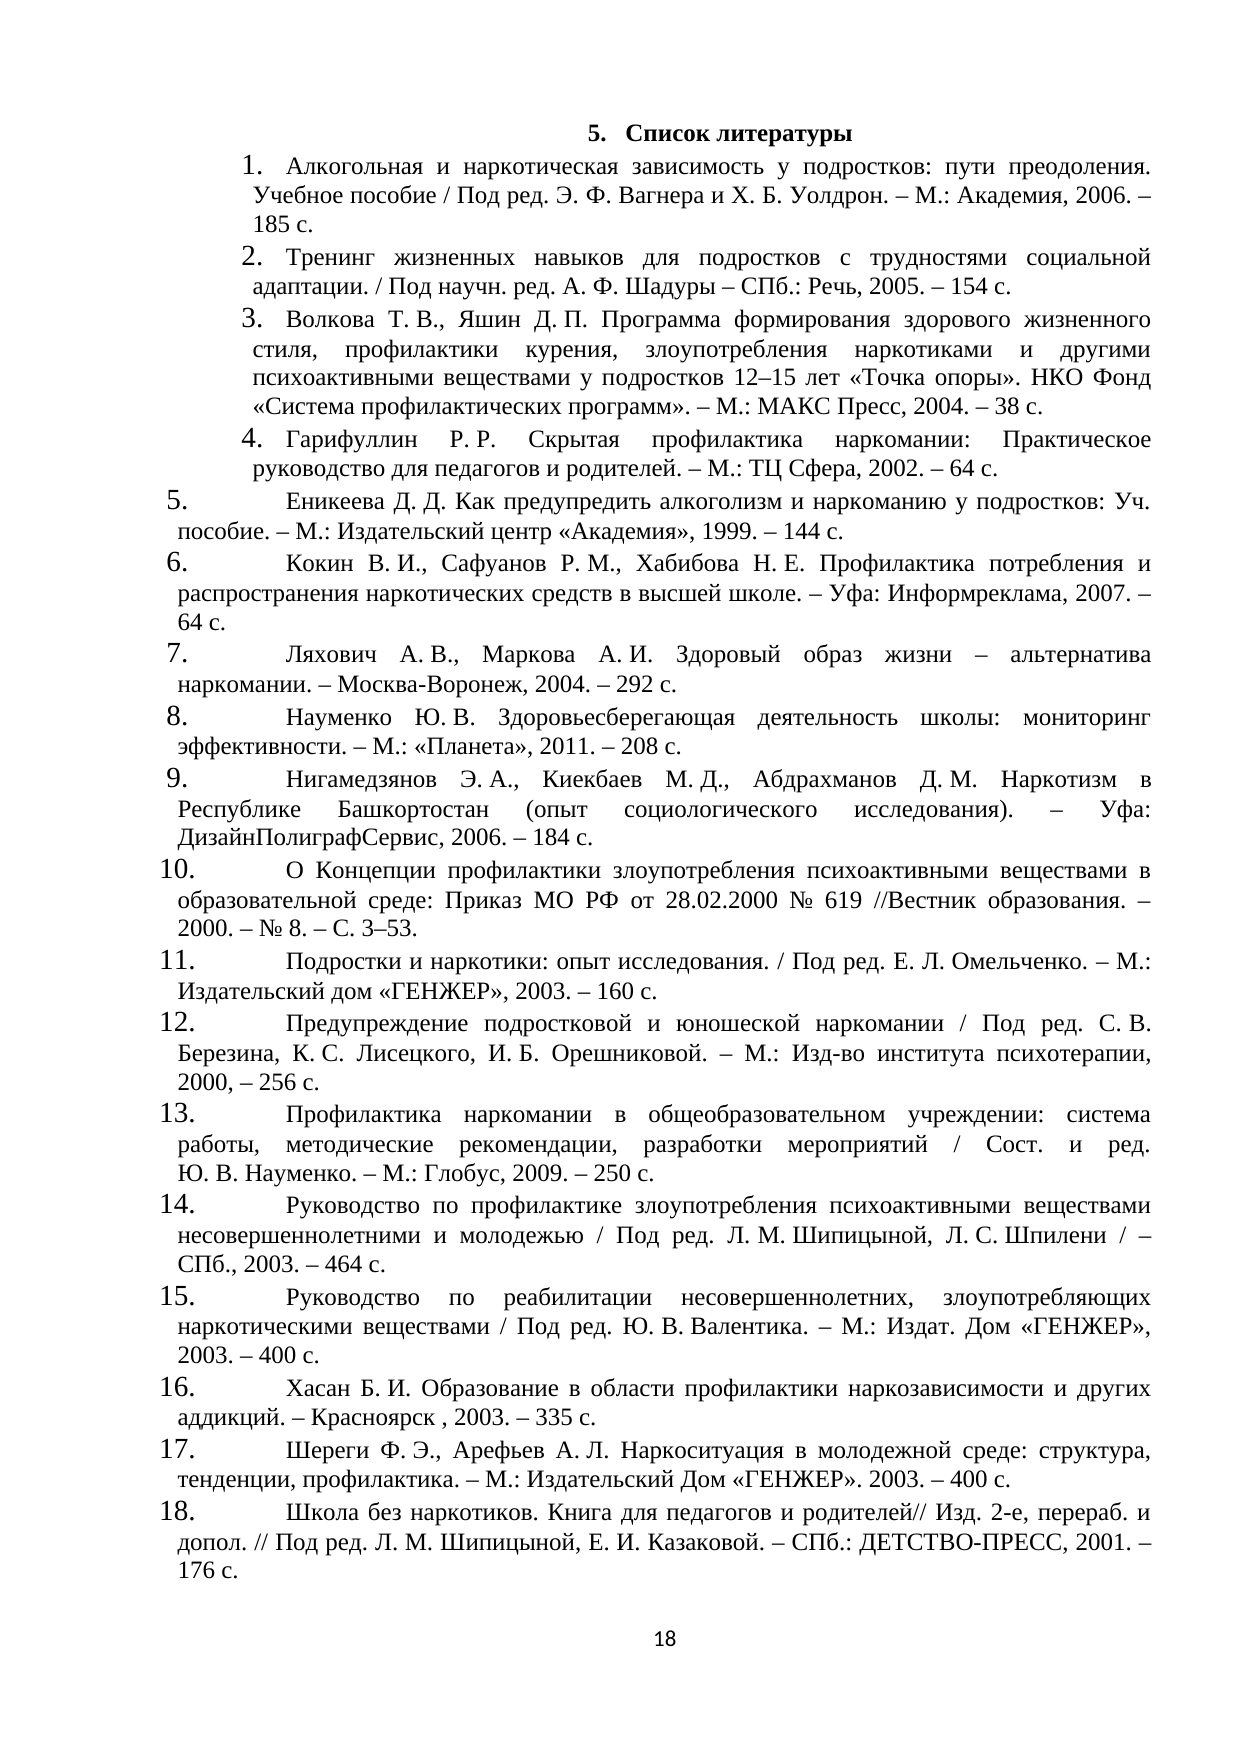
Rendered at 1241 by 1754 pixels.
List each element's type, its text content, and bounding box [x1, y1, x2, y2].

list Тренинг жизненных навыков для подростков с трудностями социальной адаптации. / Под научн. ред. А. Ф. Шадуры – СПб.: Речь, 2005. – 154 с. [252, 238, 1152, 300]
list Нигамедзянов Э. А., Киекбаев М. Д., Абдрахманов Д. М. Наркотизм в Республике Башкортостан (опыт социологического исследования). – Уфа: ДизайнПолиграфСервис, 2006. – 184 с. [177, 760, 1152, 851]
list Волкова Т. В., Яшин Д. П. Программа формирования здорового жизненного стиля, профилактики курения, злоупотребления наркотиками и другими психоактивными веществами у подростков 12–15 лет «Точка опоры». НКО Фонд «Система профилактических программ». – М.: МАКС Пресс, 2004. – 38 с. [252, 300, 1152, 420]
list Ляхович А. В., Маркова А. И. Здоровый образ жизни – альтернатива наркомании. – Москва-Воронеж, 2004. – 292 с. [177, 636, 1152, 698]
list Кокин В. И., Сафуанов Р. М., Хабибова Н. Е. Профилактика потребления и распространения наркотических средств в высшей школе. – Уфа: Информреклама, 2007. – 64 с. [177, 544, 1152, 636]
list Руководство по реабилитации несовершеннолетних, злоупотребляющих наркотическими веществами / Под ред. Ю. В. Валентика. – М.: Издат. Дом «ГЕНЖЕР», 2003. – 400 с. [177, 1278, 1152, 1369]
list Гарифуллин Р. Р. Скрытая профилактика наркомании: Практическое руководство для педагогов и родителей. – М.: ТЦ Сфера, 2002. – 64 с. [252, 420, 1152, 482]
list Список литературы [288, 118, 1152, 147]
list Предупреждение подростковой и юношеской наркомании / Под ред. С. В. Березина, К. С. Лисецкого, И. Б. Орешниковой. – М.: Изд-во института психотерапии, 2000, – 256 с. [177, 1004, 1152, 1096]
list Алкогольная и наркотическая зависимость у подростков: пути преодоления. Учебное пособие / Под ред. Э. Ф. Вагнера и Х. Б. Уолдрон. – М.: Академия, 2006. – 185 с. [252, 147, 1152, 238]
list Подростки и наркотики: опыт исследования. / Под ред. Е. Л. Омельченко. – М.: Издательский дом «ГЕНЖЕР», 2003. – 160 с. [177, 942, 1152, 1004]
list Профилактика наркомании в общеобразовательном учреждении: система работы, методические рекомендации, разработки мероприятий / Сост. и ред. Ю. В. Науменко. – М.: Глобус, 2009. – 250 с. [177, 1096, 1152, 1187]
list Руководство по профилактике злоупотребления психоактивными веществами несовершеннолетними и молодежью / Под ред. Л. М. Шипицыной, Л. С. Шпилени / – СПб., 2003. – 464 с. [177, 1187, 1152, 1278]
list Шереги Ф. Э., Арефьев А. Л. Наркоситуация в молодежной среде: структура, тенденции, профилактика. – М.: Издательский Дом «ГЕНЖЕР». 2003. – 400 с. [177, 1431, 1152, 1493]
list О Концепции профилактики злоупотребления психоактивными веществами в образовательной среде: Приказ МО РФ от 28.02.2000 № 619 //Вестник образования. – 2000. – № 8. – С. 3–53. [177, 851, 1152, 942]
list Школа без наркотиков. Книга для педагогов и родителей// Изд. 2-е, перераб. и допол. // Под ред. Л. М. Шипицыной, Е. И. Казаковой. – СПб.: ДЕТСТВО-ПРЕСС, 2001. – 176 с. [177, 1493, 1152, 1584]
list Еникеева Д. Д. Как предупредить алкоголизм и наркоманию у подростков: Уч. пособие. – М.: Издательский центр «Академия», 1999. – 144 с. [177, 482, 1152, 544]
list Хасан Б. И. Образование в области профилактики наркозависимости и других аддикций. – Красноярск , 2003. – 335 с. [177, 1369, 1152, 1431]
list Науменко Ю. В. Здоровьесберегающая деятельность школы: мониторинг эффективности. – М.: «Планета», 2011. – 208 с. [177, 698, 1152, 760]
